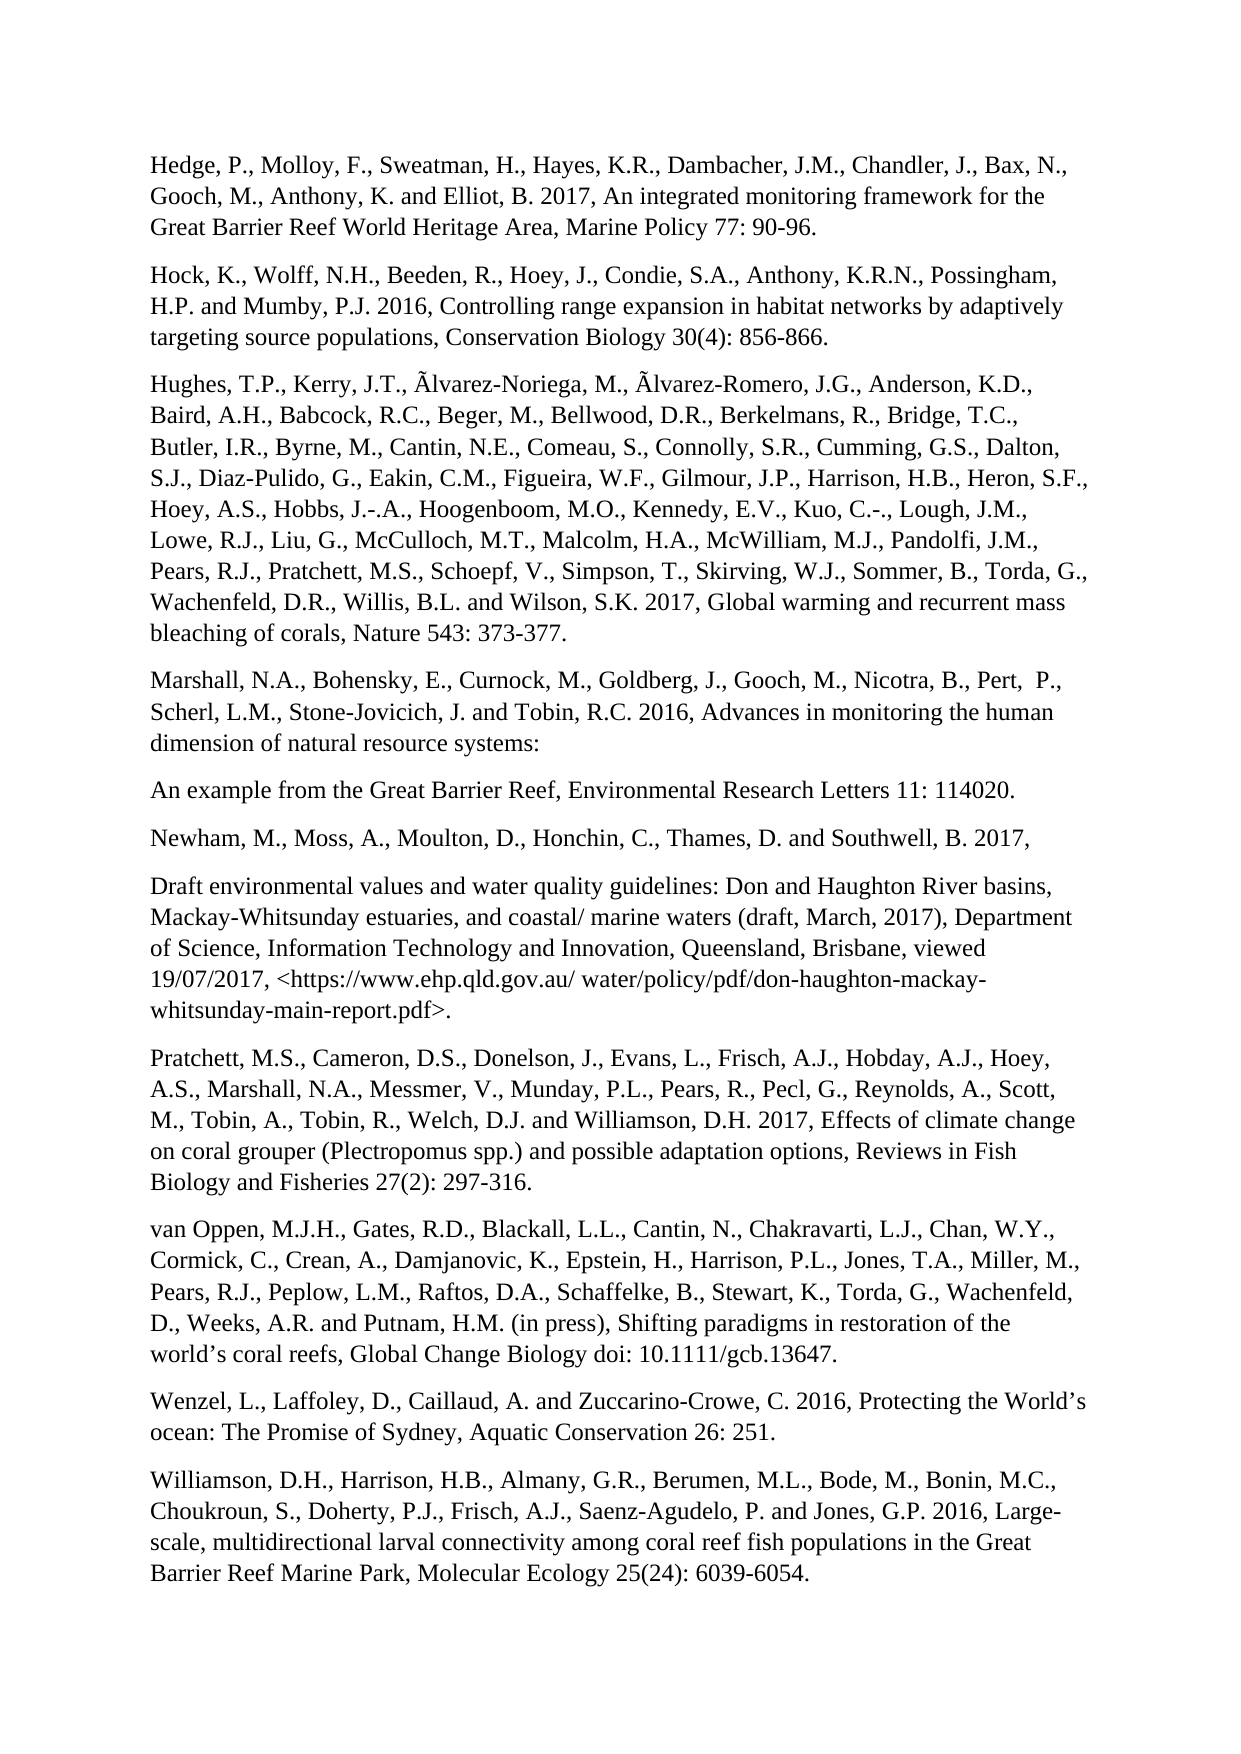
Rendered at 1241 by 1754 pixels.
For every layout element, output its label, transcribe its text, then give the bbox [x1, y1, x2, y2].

text Wenzel, L., Laffoley, D., Caillaud, A. and Zuccarino-Crowe, C. 2016, Protecting the World’s ocean: The Promise of Sydney, Aquatic Conservation 26: 251. [150, 1386, 1090, 1446]
text Hedge, P., Molloy, F., Sweatman, H., Hayes, K.R., Dambacher, J.M., Chandler, J., Bax, N., Gooch, M., Anthony, K. and Elliot, B. 2017, An integrated monitoring framework for the Great Barrier Reef World Heritage Area, Marine Policy 77: 90-96. [150, 150, 1090, 241]
text An example from the Great Barrier Reef, Environmental Research Letters 11: 114020. [150, 775, 1090, 804]
text Pratchett, M.S., Cameron, D.S., Donelson, J., Evans, L., Frisch, A.J., Hobday, A.J., Hoey, A.S., Marshall, N.A., Messmer, V., Munday, P.L., Pears, R., Pecl, G., Reynolds, A., Scott, M., Tobin, A., Tobin, R., Welch, D.J. and Williamson, D.H. 2017, Effects of climate change on coral grouper (Plectropomus spp.) and possible adaptation options, Reviews in Fish Biology and Fisheries 27(2): 297-316. [150, 1043, 1090, 1196]
text Draft environmental values and water quality guidelines: Don and Haughton River basins, Mackay-Whitsunday estuaries, and coastal/ marine waters (draft, March, 2017), Department of Science, Information Technology and Innovation, Queensland, Brisbane, viewed 19/07/2017, <https://www.ehp.qld.gov.au/ water/policy/pdf/don-haughton-mackay- whitsunday-main-report.pdf>. [150, 871, 1090, 1024]
text Newham, M., Moss, A., Moulton, D., Honchin, C., Thames, D. and Southwell, B. 2017, [150, 823, 1090, 852]
text Hughes, T.P., Kerry, J.T., Ãlvarez-Noriega, M., Ãlvarez-Romero, J.G., Anderson, K.D., Baird, A.H., Babcock, R.C., Beger, M., Bellwood, D.R., Berkelmans, R., Bridge, T.C., Butler, I.R., Byrne, M., Cantin, N.E., Comeau, S., Connolly, S.R., Cumming, G.S., Dalton, S.J., Diaz-Pulido, G., Eakin, C.M., Figueira, W.F., Gilmour, J.P., Harrison, H.B., Heron, S.F., Hoey, A.S., Hobbs, J.-.A., Hoogenboom, M.O., Kennedy, E.V., Kuo, C.-., Lough, J.M., Lowe, R.J., Liu, G., McCulloch, M.T., Malcolm, H.A., McWilliam, M.J., Pandolfi, J.M., Pears, R.J., Pratchett, M.S., Schoepf, V., Simpson, T., Skirving, W.J., Sommer, B., Torda, G., Wachenfeld, D.R., Willis, B.L. and Wilson, S.K. 2017, Global warming and recurrent mass bleaching of corals, Nature 543: 373-377. [150, 369, 1090, 647]
text Williamson, D.H., Harrison, H.B., Almany, G.R., Berumen, M.L., Bode, M., Bonin, M.C., Choukroun, S., Doherty, P.J., Frisch, A.J., Saenz-Agudelo, P. and Jones, G.P. 2016, Large-scale, multidirectional larval connectivity among coral reef fish populations in the Great Barrier Reef Marine Park, Molecular Ecology 25(24): 6039-6054. [150, 1465, 1090, 1587]
text van Oppen, M.J.H., Gates, R.D., Blackall, L.L., Cantin, N., Chakravarti, L.J., Chan, W.Y., Cormick, C., Crean, A., Damjanovic, K., Epstein, H., Harrison, P.L., Jones, T.A., Miller, M., Pears, R.J., Peplow, L.M., Raftos, D.A., Schaffelke, B., Stewart, K., Torda, G., Wachenfeld, D., Weeks, A.R. and Putnam, H.M. (in press), Shifting paradigms in restoration of the world’s coral reefs, Global Change Biology doi: 10.1111/gcb.13647. [150, 1214, 1090, 1367]
text Hock, K., Wolff, N.H., Beeden, R., Hoey, J., Condie, S.A., Anthony, K.R.N., Possingham, H.P. and Mumby, P.J. 2016, Controlling range expansion in habitat networks by adaptively targeting source populations, Conservation Biology 30(4): 856-866. [150, 260, 1090, 351]
text Marshall, N.A., Bohensky, E., Curnock, M., Goldberg, J., Gooch, M., Nicotra, B., Pert, P., Scherl, L.M., Stone-Jovicich, J. and Tobin, R.C. 2016, Advances in monitoring the human dimension of natural resource systems: [150, 666, 1090, 756]
